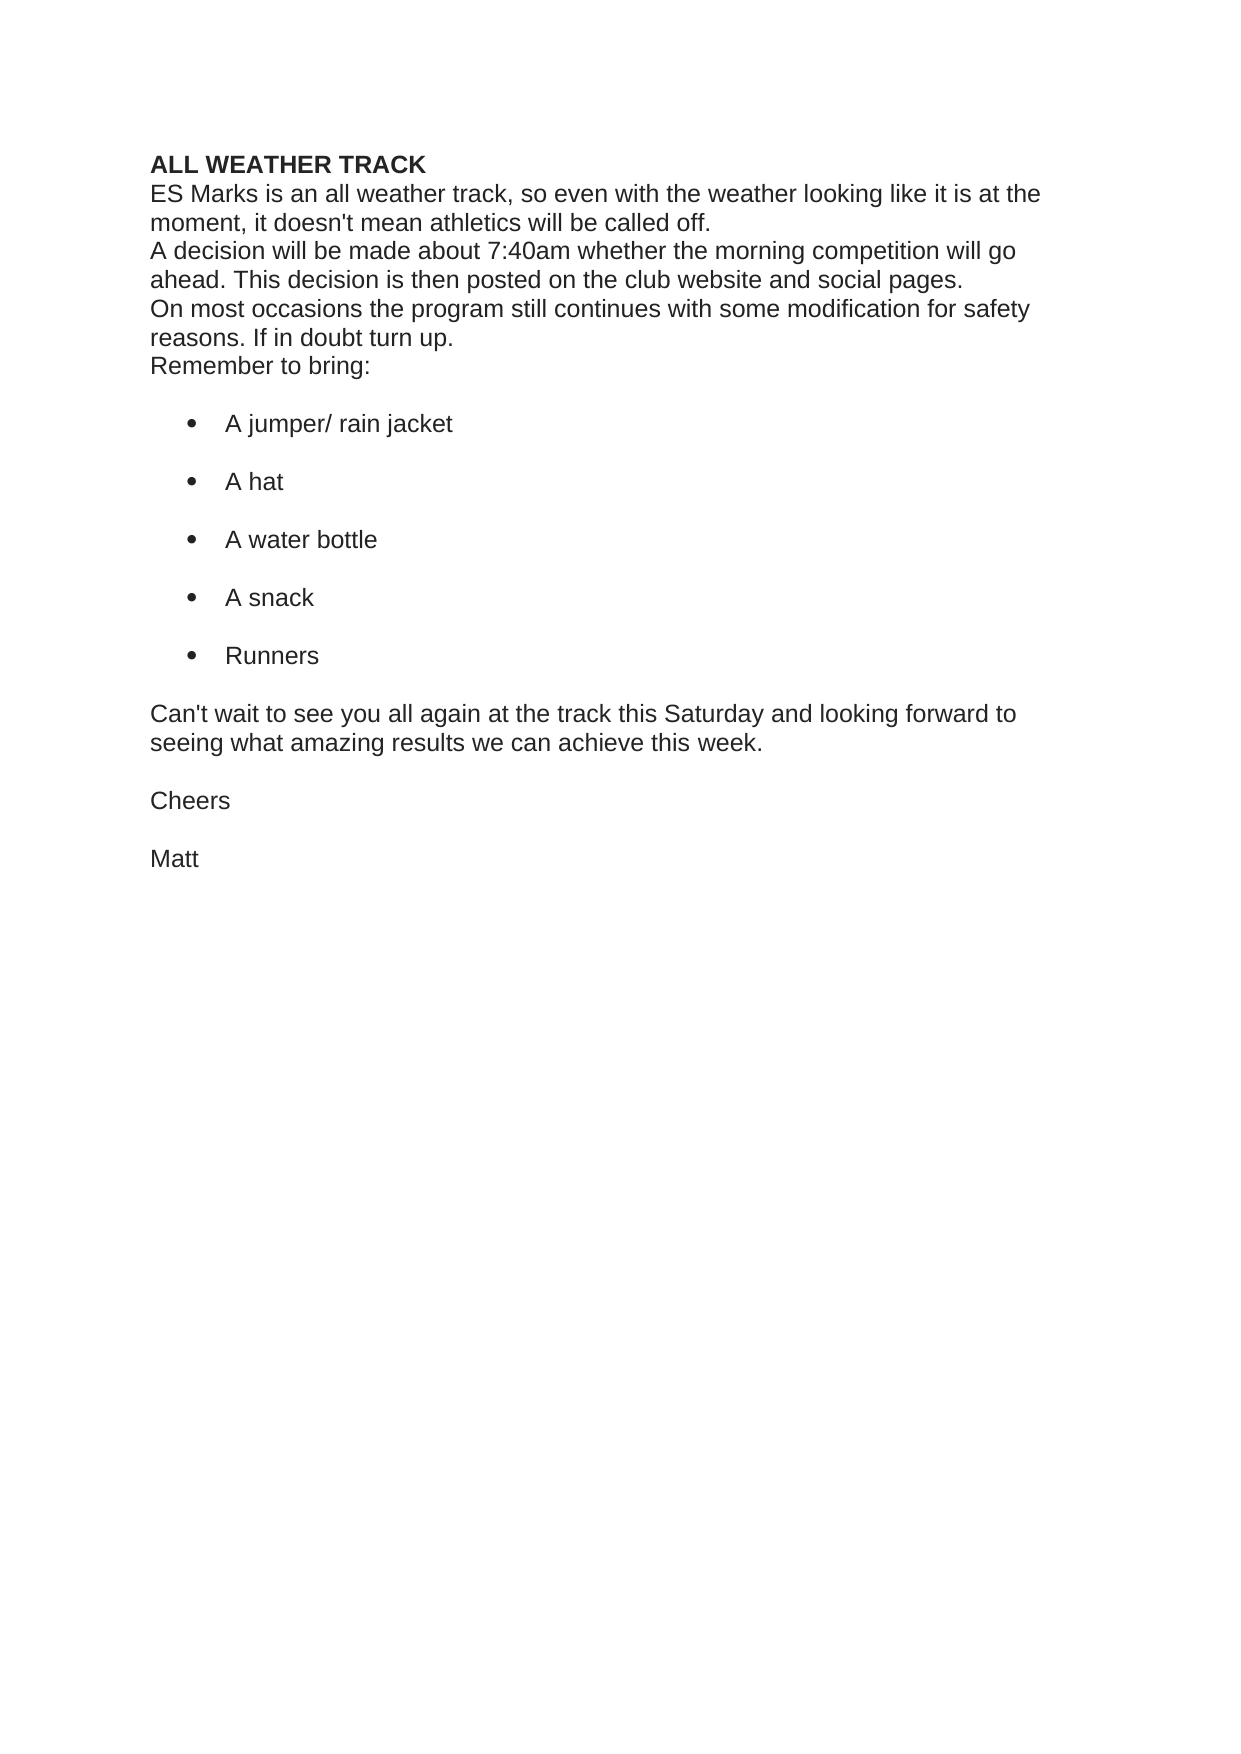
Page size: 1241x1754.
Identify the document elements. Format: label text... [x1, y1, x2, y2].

list A hat [187, 467, 1090, 496]
text Cheers [150, 786, 1090, 815]
list Runners [187, 641, 1090, 670]
list A water bottle [187, 525, 1090, 554]
text Remember to bring: [150, 351, 1090, 380]
text ALL WEATHER TRACK [150, 150, 1090, 179]
list A snack [187, 583, 1090, 612]
text Matt [150, 844, 1090, 873]
list A jumper/ rain jacket [187, 409, 1090, 438]
text A decision will be made about 7:40am whether the morning competition will go ahead. This decision is then posted on the club website and social pages. [150, 236, 1090, 294]
text ES Marks is an all weather track, so even with the weather looking like it is at the moment, it doesn't mean athletics will be called off. [150, 179, 1090, 236]
text Can't wait to see you all again at the track this Saturday and looking forward to seeing what amazing results we can achieve this week. [150, 699, 1090, 757]
text On most occasions the program still continues with some modification for safety reasons. If in doubt turn up. [150, 294, 1090, 351]
